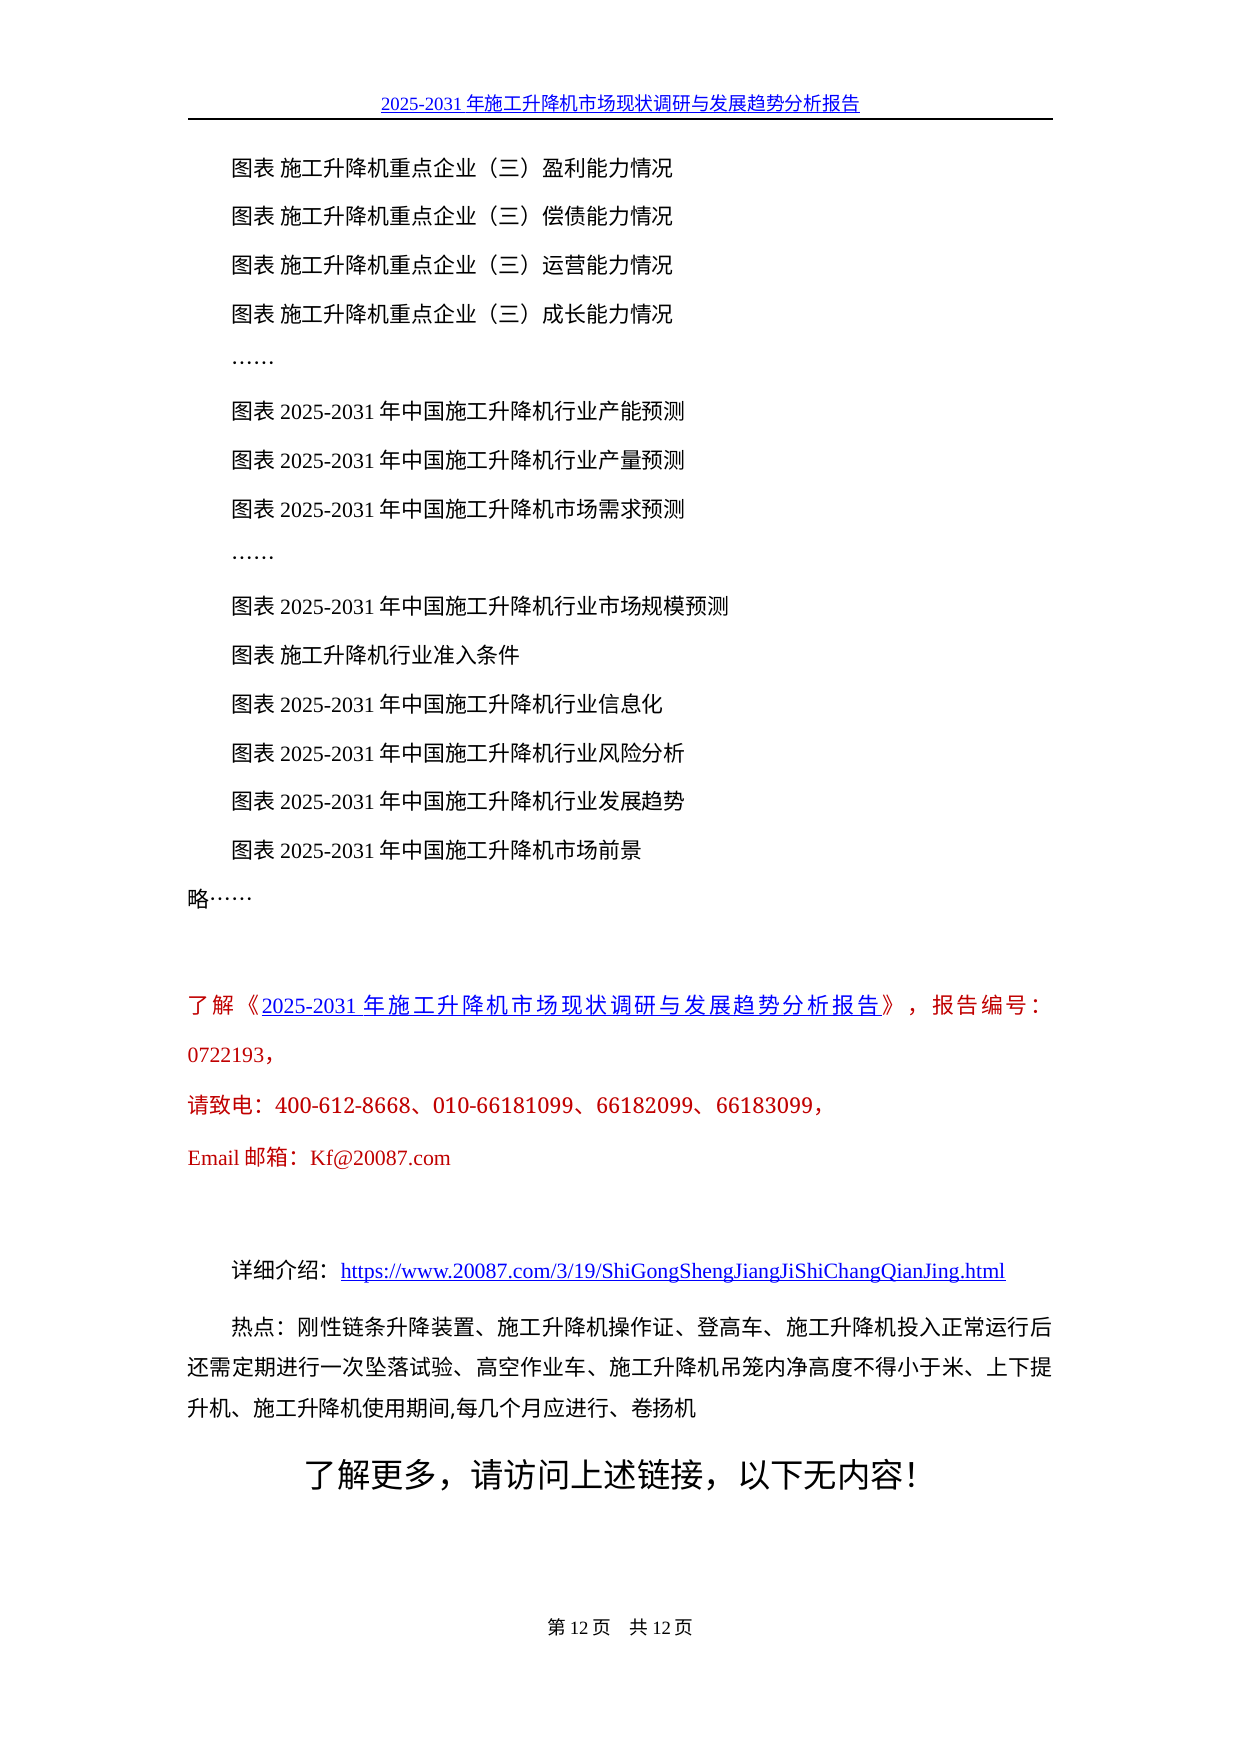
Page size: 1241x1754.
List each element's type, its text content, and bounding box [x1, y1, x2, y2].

text 热点：刚性链条升降装置、施工升降机操作证、登高车、施工升降机投入正常运行后还需定期进行一次坠落试验、高空作业车、施工升降机吊笼内净高度不得小于米、上下提升机、施工升降机使用期间,每几个月应进行、卷扬机 [187, 1309, 1053, 1423]
title 了解更多，请访问上述链接，以下无内容！ [187, 1441, 1053, 1506]
text 请致电：400-612-8668、010-66181099、66182099、66183099， [187, 1088, 1053, 1121]
text Email邮箱：Kf@20087.com [187, 1140, 1053, 1172]
text 了解《2025-2031年施工升降机市场现状调研与发展趋势分析报告》，报告编号：0722193， [187, 988, 1053, 1069]
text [187, 150, 1053, 914]
text 详细介绍：https://www.20087.com/3/19/ShiGongShengJiangJiShiChangQianJing.html [187, 1253, 1053, 1285]
